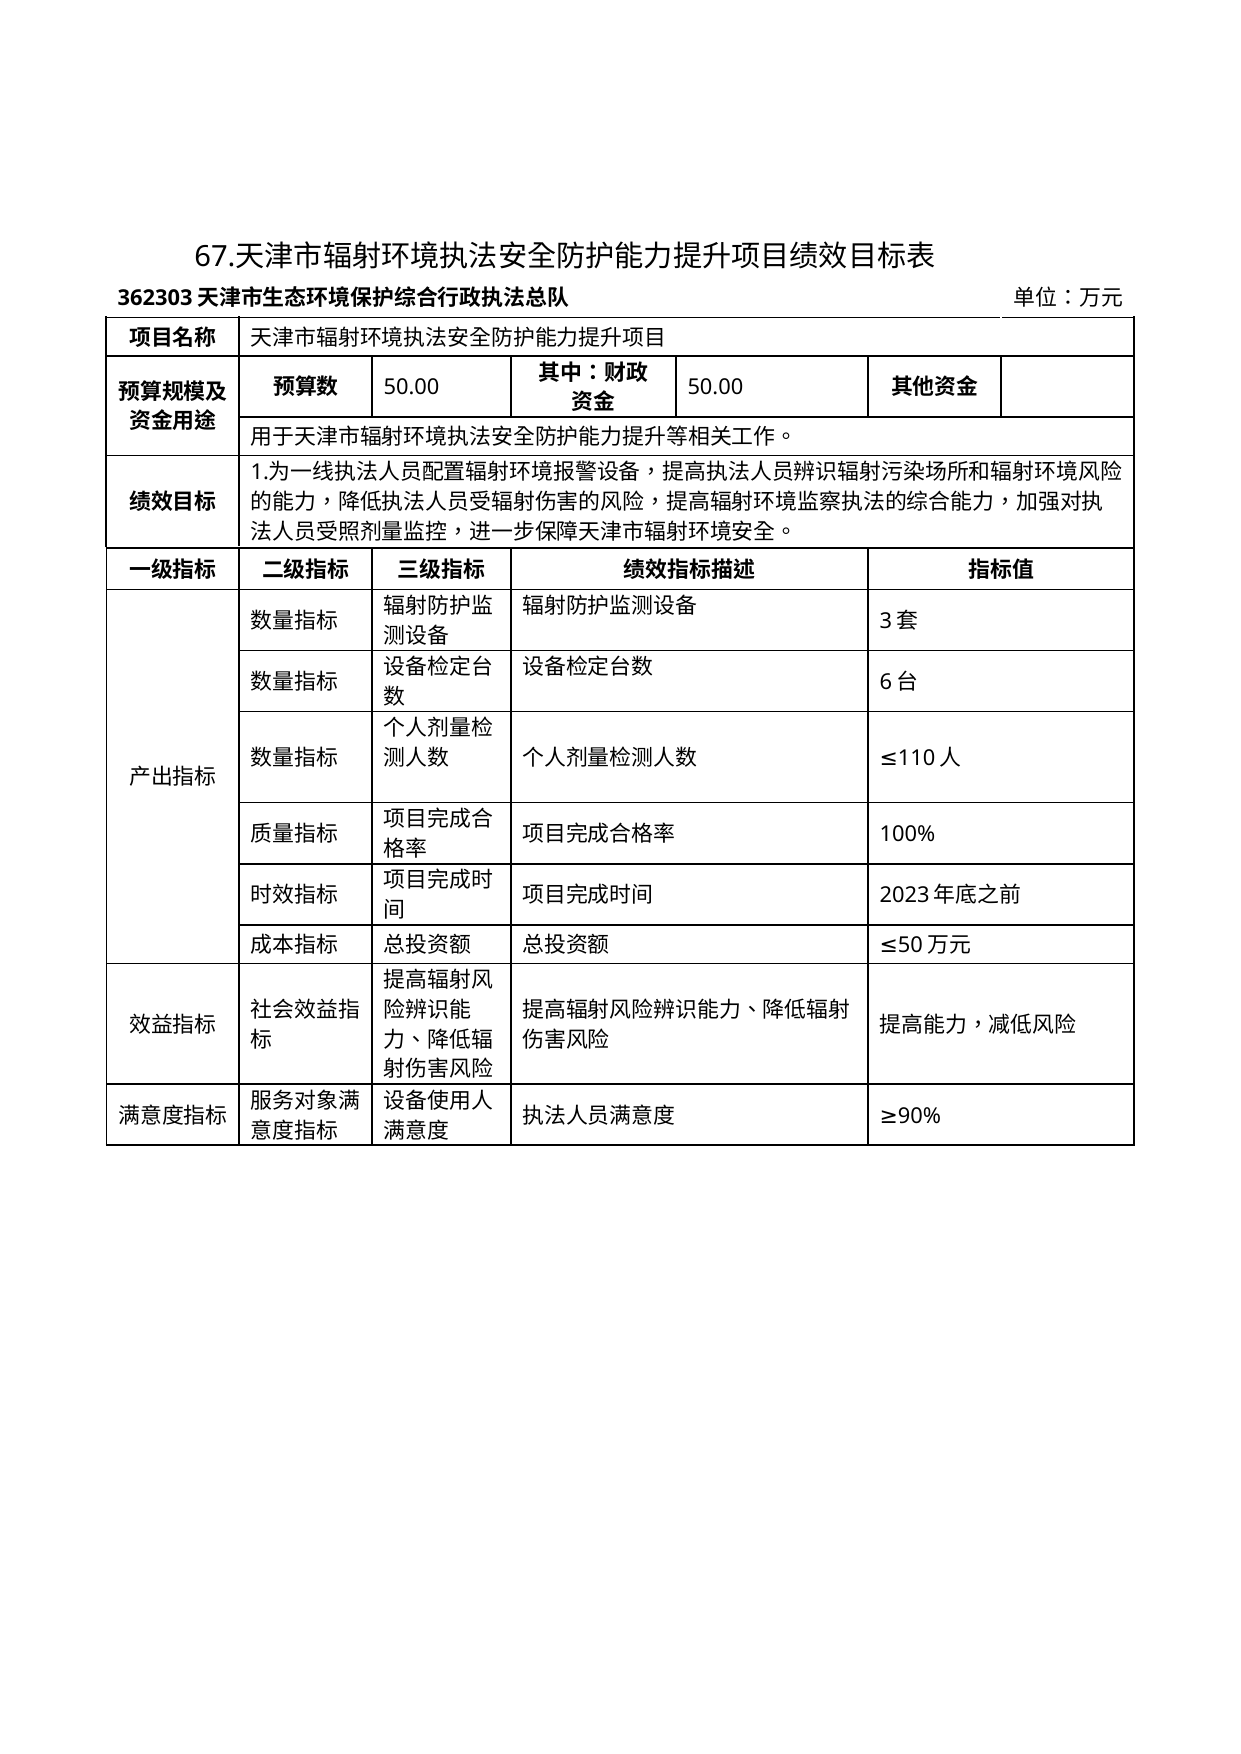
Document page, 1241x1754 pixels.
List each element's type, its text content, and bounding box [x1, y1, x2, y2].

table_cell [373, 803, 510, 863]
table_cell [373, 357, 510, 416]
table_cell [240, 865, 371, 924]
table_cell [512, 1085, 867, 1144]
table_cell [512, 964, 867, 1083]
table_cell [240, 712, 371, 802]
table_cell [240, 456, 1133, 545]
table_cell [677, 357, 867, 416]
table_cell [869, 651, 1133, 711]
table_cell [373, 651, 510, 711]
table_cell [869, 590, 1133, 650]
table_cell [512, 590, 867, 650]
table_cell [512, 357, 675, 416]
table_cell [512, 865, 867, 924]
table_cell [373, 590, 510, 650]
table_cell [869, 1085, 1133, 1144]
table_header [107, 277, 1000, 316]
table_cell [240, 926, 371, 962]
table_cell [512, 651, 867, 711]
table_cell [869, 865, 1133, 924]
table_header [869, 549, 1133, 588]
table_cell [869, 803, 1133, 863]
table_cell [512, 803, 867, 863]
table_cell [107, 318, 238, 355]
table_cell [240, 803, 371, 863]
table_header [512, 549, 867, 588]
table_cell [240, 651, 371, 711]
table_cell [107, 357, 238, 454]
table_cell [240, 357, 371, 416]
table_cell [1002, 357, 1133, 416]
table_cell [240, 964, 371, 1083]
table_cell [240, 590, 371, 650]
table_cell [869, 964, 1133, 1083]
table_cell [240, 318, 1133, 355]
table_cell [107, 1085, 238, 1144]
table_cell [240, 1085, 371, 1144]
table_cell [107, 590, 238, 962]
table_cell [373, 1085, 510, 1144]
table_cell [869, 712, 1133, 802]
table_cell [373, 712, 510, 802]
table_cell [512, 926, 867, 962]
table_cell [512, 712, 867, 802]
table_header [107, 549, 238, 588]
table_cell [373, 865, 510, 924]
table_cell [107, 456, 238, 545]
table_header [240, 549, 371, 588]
text 67.天津市辐射环境执法安全防护能力提升项目绩效目标表 [136, 235, 1104, 275]
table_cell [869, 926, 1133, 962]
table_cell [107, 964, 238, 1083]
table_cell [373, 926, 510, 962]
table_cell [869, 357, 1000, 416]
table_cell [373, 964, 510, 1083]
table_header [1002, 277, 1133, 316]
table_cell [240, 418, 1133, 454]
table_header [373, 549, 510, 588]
